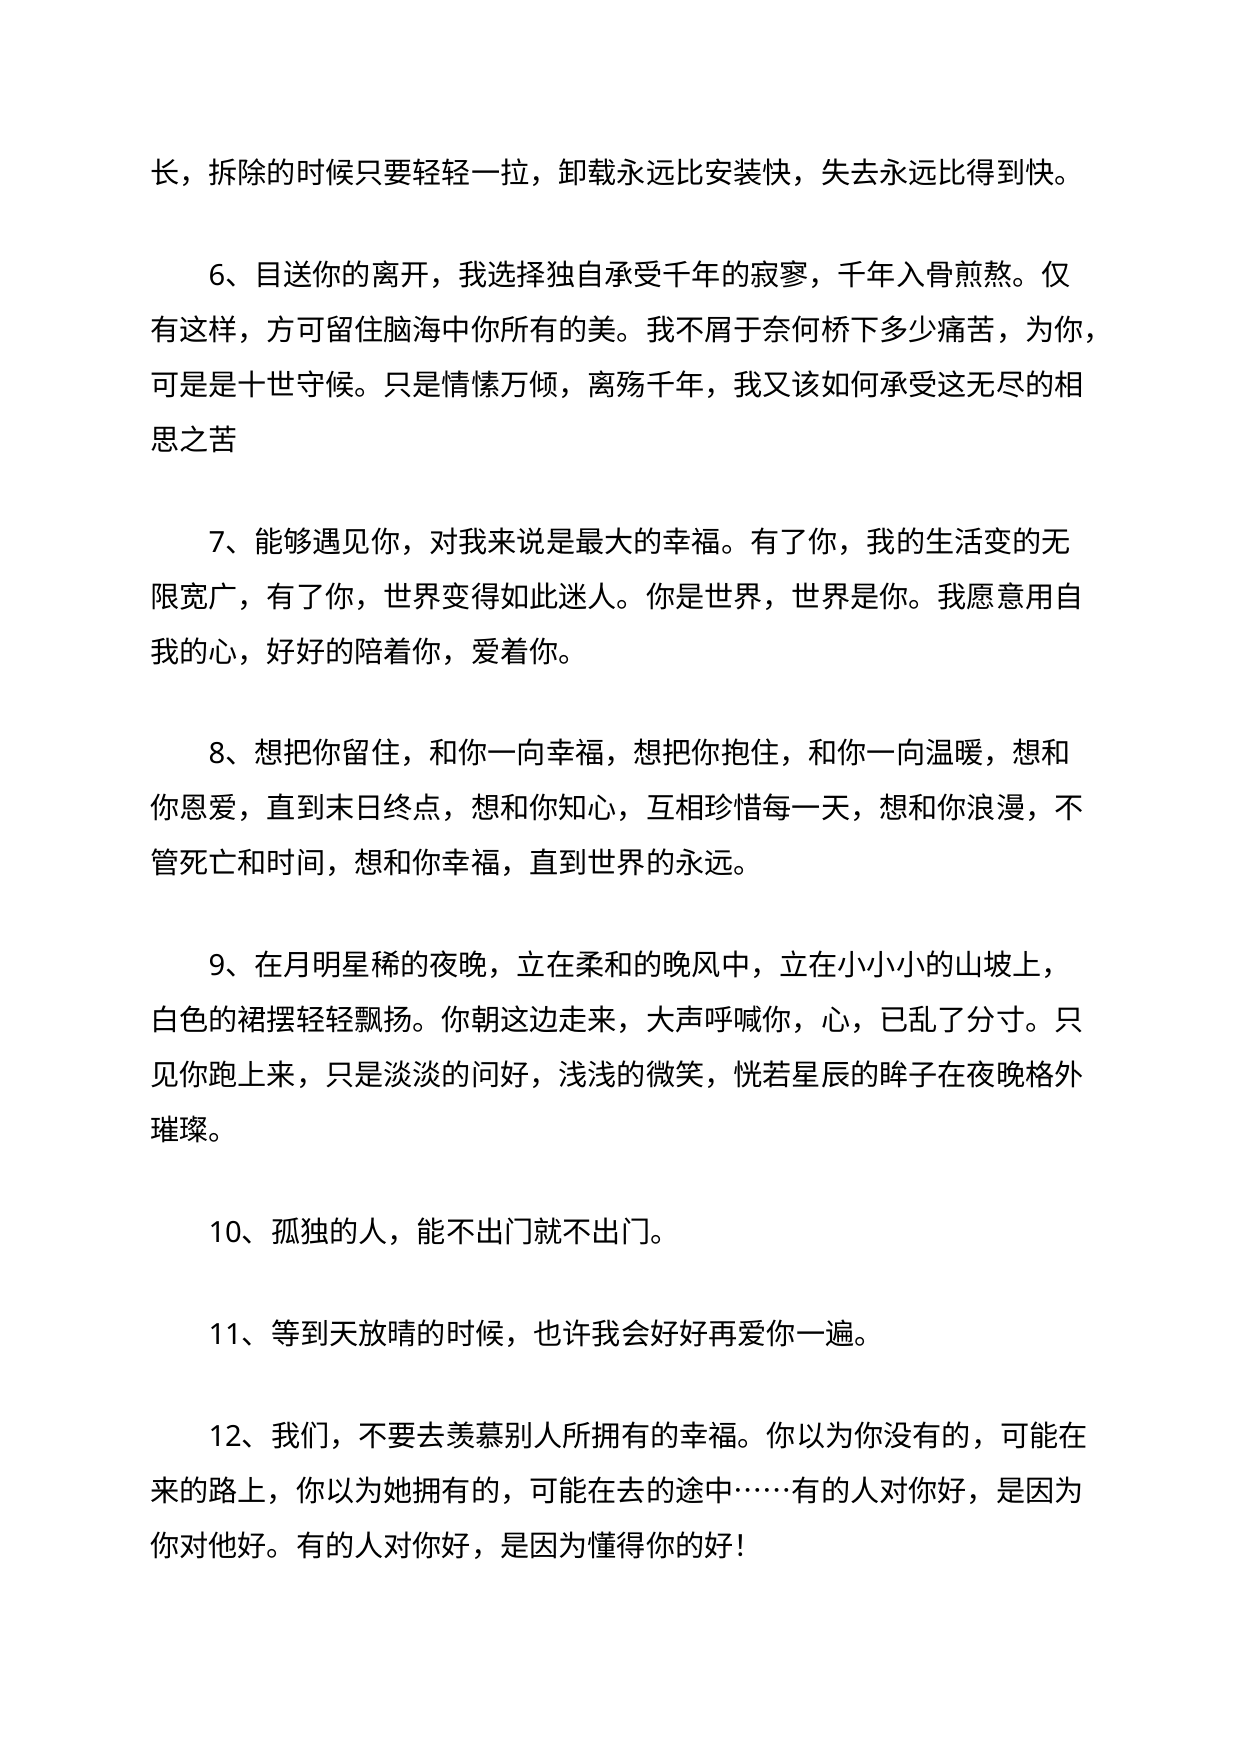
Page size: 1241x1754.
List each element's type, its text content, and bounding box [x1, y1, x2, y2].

text 12、我们，不要去羡慕别人所拥有的幸福。你以为你没有的，可能在来的路上，你以为她拥有的，可能在去的途中……有的人对你好，是因为你对他好。有的人对你好，是因为懂得你的好！ [150, 1412, 1090, 1564]
text 10、孤独的人，能不出门就不出门。 [150, 1208, 1090, 1251]
text 9、在月明星稀的夜晚，立在柔和的晚风中，立在小小小的山坡上，白色的裙摆轻轻飘扬。你朝这边走来，大声呼喊你，心，已乱了分寸。只见你跑上来，只是淡淡的问好，浅浅的微笑，恍若星辰的眸子在夜晚格外璀璨。 [150, 942, 1090, 1149]
text 6、目送你的离开，我选择独自承受千年的寂寥，千年入骨煎熬。仅有这样，方可留住脑海中你所有的美。我不屑于奈何桥下多少痛苦，为你，可是是十世守候。只是情愫万倾，离殇千年，我又该如何承受这无尽的相思之苦 [150, 252, 1090, 459]
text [150, 150, 1090, 192]
text 11、等到天放晴的时候，也许我会好好再爱你一遍。 [150, 1310, 1090, 1353]
text 7、能够遇见你，对我来说是最大的幸福。有了你，我的生活变的无限宽广，有了你，世界变得如此迷人。你是世界，世界是你。我愿意用自我的心，好好的陪着你，爱着你。 [150, 518, 1090, 671]
text 8、想把你留住，和你一向幸福，想把你抱住，和你一向温暖，想和你恩爱，直到末日终点，想和你知心，互相珍惜每一天，想和你浪漫，不管死亡和时间，想和你幸福，直到世界的永远。 [150, 730, 1090, 882]
